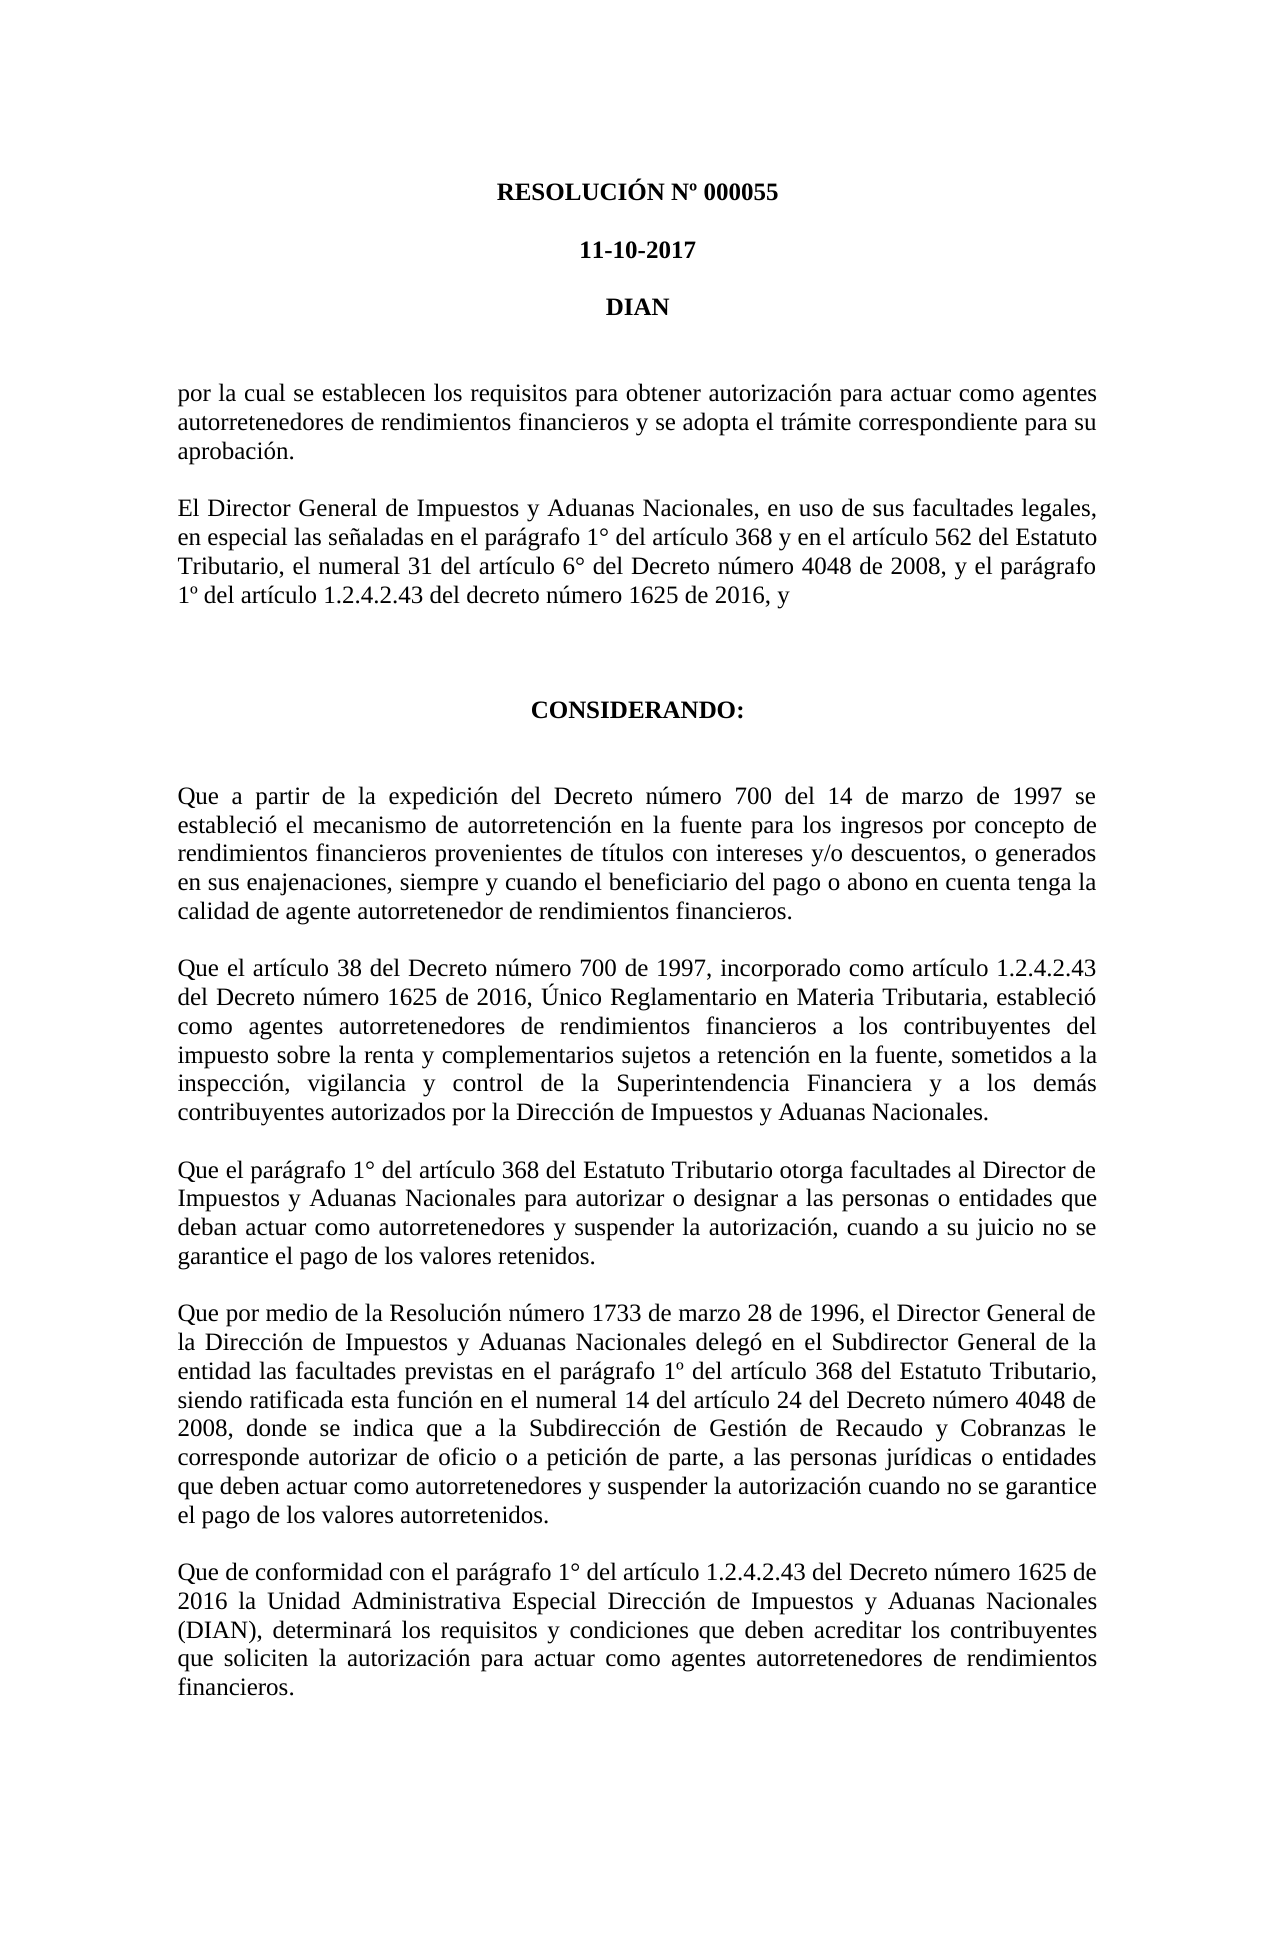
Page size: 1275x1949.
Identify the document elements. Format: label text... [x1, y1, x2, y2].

text Que el artículo 38 del Decreto número 700 de 1997, incorporado como artículo 1.2.4.2.43 del Decreto número 1625 de 2016, Único Reglamentario en Materia Tributaria, estableció como agentes autorretenedores de rendimientos financieros a los contribuyentes del impuesto sobre la renta y complementarios sujetos a retención en la fuente, sometidos a la inspección, vigilancia y control de la Superintendencia Financiera y a los demás contribuyentes autorizados por la Dirección de Impuestos y Aduanas Nacionales. [177, 953, 1098, 1126]
text 11-10-2017 [177, 235, 1098, 263]
text CONSIDERANDO: [177, 695, 1098, 723]
text DIAN [177, 292, 1098, 321]
text Que por medio de la Resolución número 1733 de marzo 28 de 1996, el Director General de la Dirección de Impuestos y Aduanas Nacionales delegó en el Subdirector General de la entidad las facultades previstas en el parágrafo 1º del artículo 368 del Estatuto Tributario, siendo ratificada esta función en el numeral 14 del artículo 24 del Decreto número 4048 de 2008, donde se indica que a la Subdirección de Gestión de Recaudo y Cobranzas le corresponde autorizar de oficio o a petición de parte, a las personas jurídicas o entidades que deben actuar como autorretenedores y suspender la autorización cuando no se garantice el pago de los valores autorretenidos. [177, 1298, 1098, 1528]
text El Director General de Impuestos y Aduanas Nacionales, en uso de sus facultades legales, en especial las señaladas en el parágrafo 1° del artículo 368 y en el artículo 562 del Estatuto Tributario, el numeral 31 del artículo 6° del Decreto número 4048 de 2008, y el parágrafo 1º del artículo 1.2.4.2.43 del decreto número 1625 de 2016, y [177, 493, 1098, 608]
text Que de conformidad con el parágrafo 1° del artículo 1.2.4.2.43 del Decreto número 1625 de 2016 la Unidad Administrativa Especial Dirección de Impuestos y Aduanas Nacionales (DIAN), determinará los requisitos y condiciones que deben acreditar los contribuyentes que soliciten la autorización para actuar como agentes autorretenedores de rendimientos financieros. [177, 1557, 1098, 1701]
text por la cual se establecen los requisitos para obtener autorización para actuar como agentes autorretenedores de rendimientos financieros y se adopta el trámite correspondiente para su aprobación. [177, 378, 1098, 465]
text RESOLUCIÓN Nº 000055 [177, 177, 1098, 206]
text Que a partir de la expedición del Decreto número 700 del 14 de marzo de 1997 se estableció el mecanismo de autorretención en la fuente para los ingresos por concepto de rendimientos financieros provenientes de títulos con intereses y/o descuentos, o generados en sus enajenaciones, siempre y cuando el beneficiario del pago o abono en cuenta tenga la calidad de agente autorretenedor de rendimientos financieros. [177, 781, 1098, 925]
text Que el parágrafo 1° del artículo 368 del Estatuto Tributario otorga facultades al Director de Impuestos y Aduanas Nacionales para autorizar o designar a las personas o entidades que deban actuar como autorretenedores y suspender la autorización, cuando a su juicio no se garantice el pago de los valores retenidos. [177, 1155, 1098, 1270]
